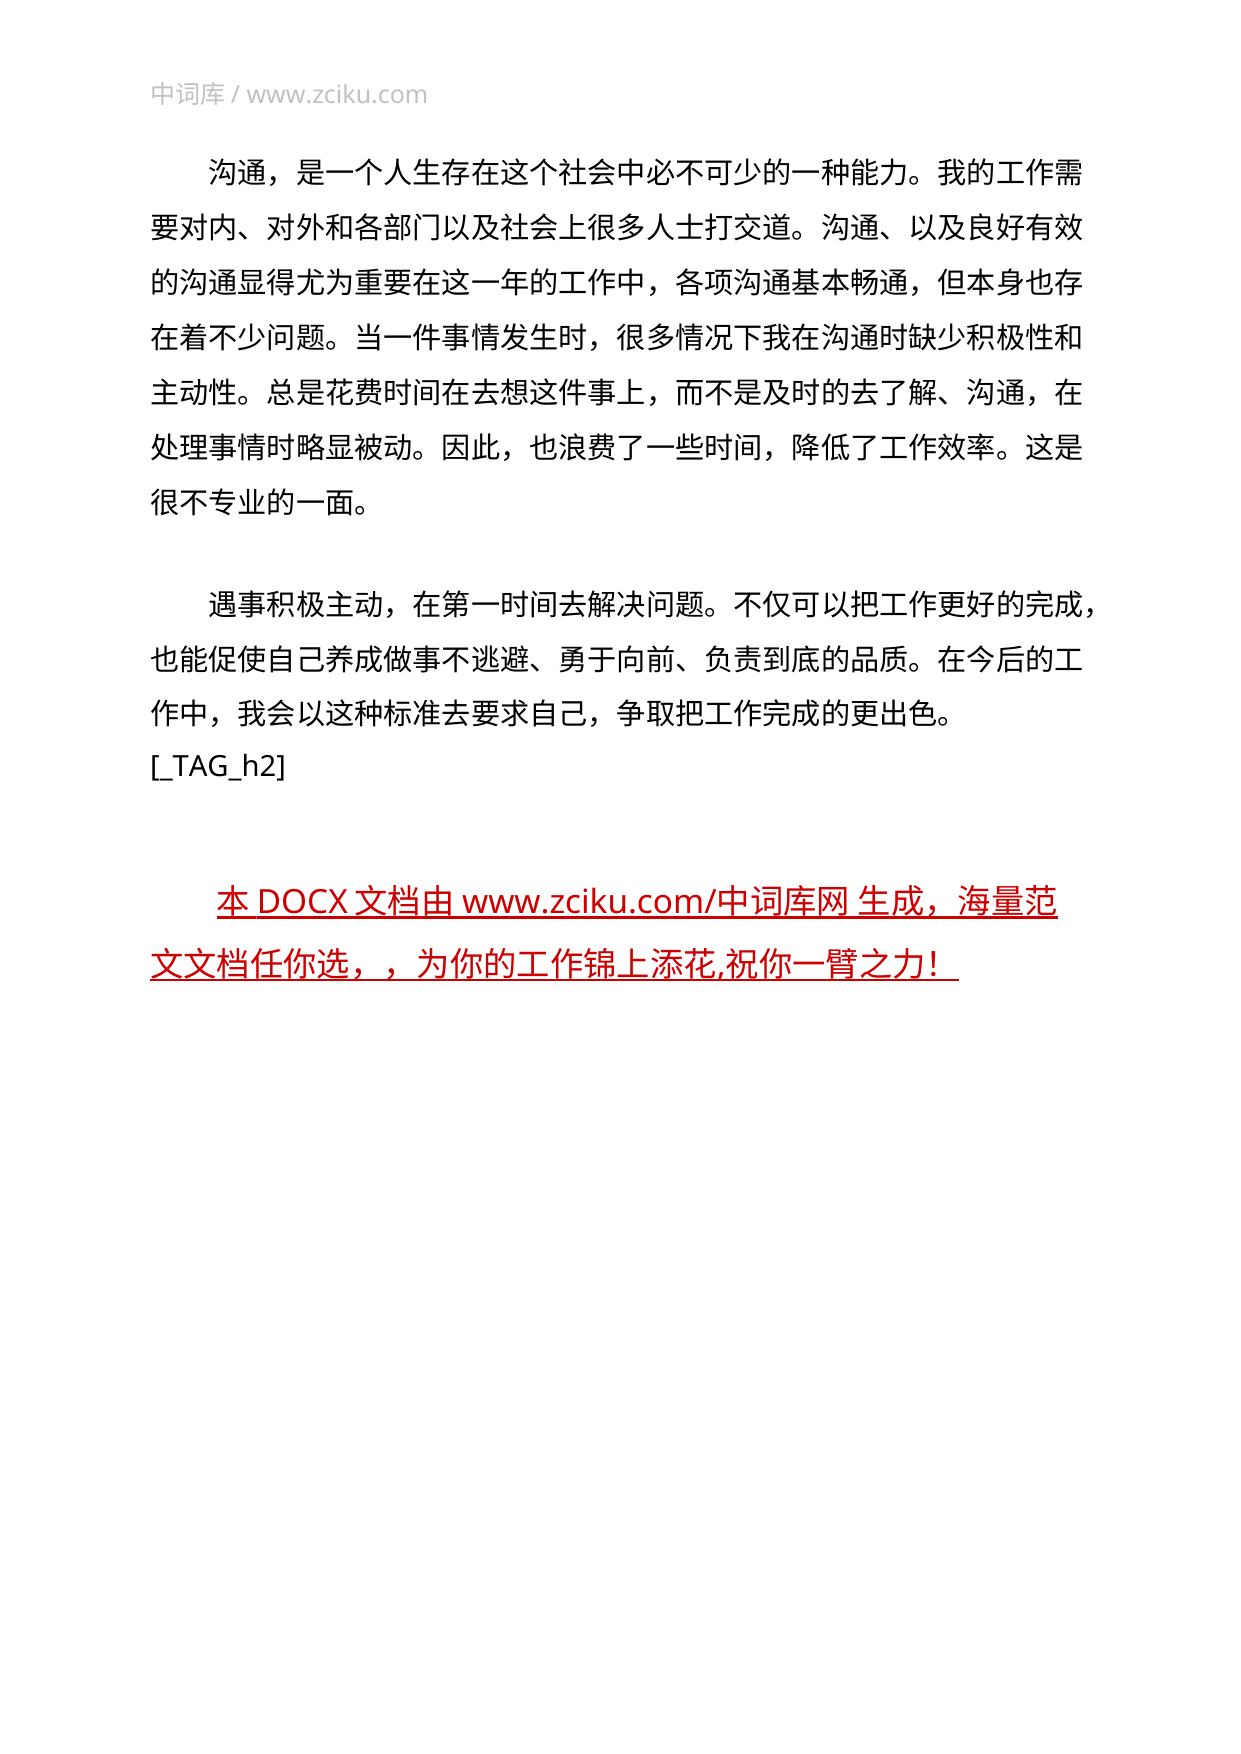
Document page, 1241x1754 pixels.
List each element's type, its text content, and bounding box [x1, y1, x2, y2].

text 遇事积极主动，在第一时间去解决问题。不仅可以把工作更好的完成，也能促使自己养成做事不逃避、勇于向前、负责到底的品质。在今后的工作中，我会以这种标准去要求自己，争取把工作完成的更出色。[_TAG_h2] [150, 581, 1090, 785]
text 沟通，是一个人生存在这个社会中必不可少的一种能力。我的工作需要对内、对外和各部门以及社会上很多人士打交道。沟通、以及良好有效的沟通显得尤为重要在这一年的工作中，各项沟通基本畅通，但本身也存在着不少问题。当一件事情发生时，很多情况下我在沟通时缺少积极性和主动性。总是花费时间在去想这件事上，而不是及时的去了解、沟通，在处理事情时略显被动。因此，也浪费了一些时间，降低了工作效率。这是很不专业的一面。 [150, 150, 1090, 522]
text 本DOCX文档由 www.zciku.com/中词库网 生成，海量范文文档任你选，，为你的工作锦上添花,祝你一臂之力！ [150, 875, 1090, 986]
